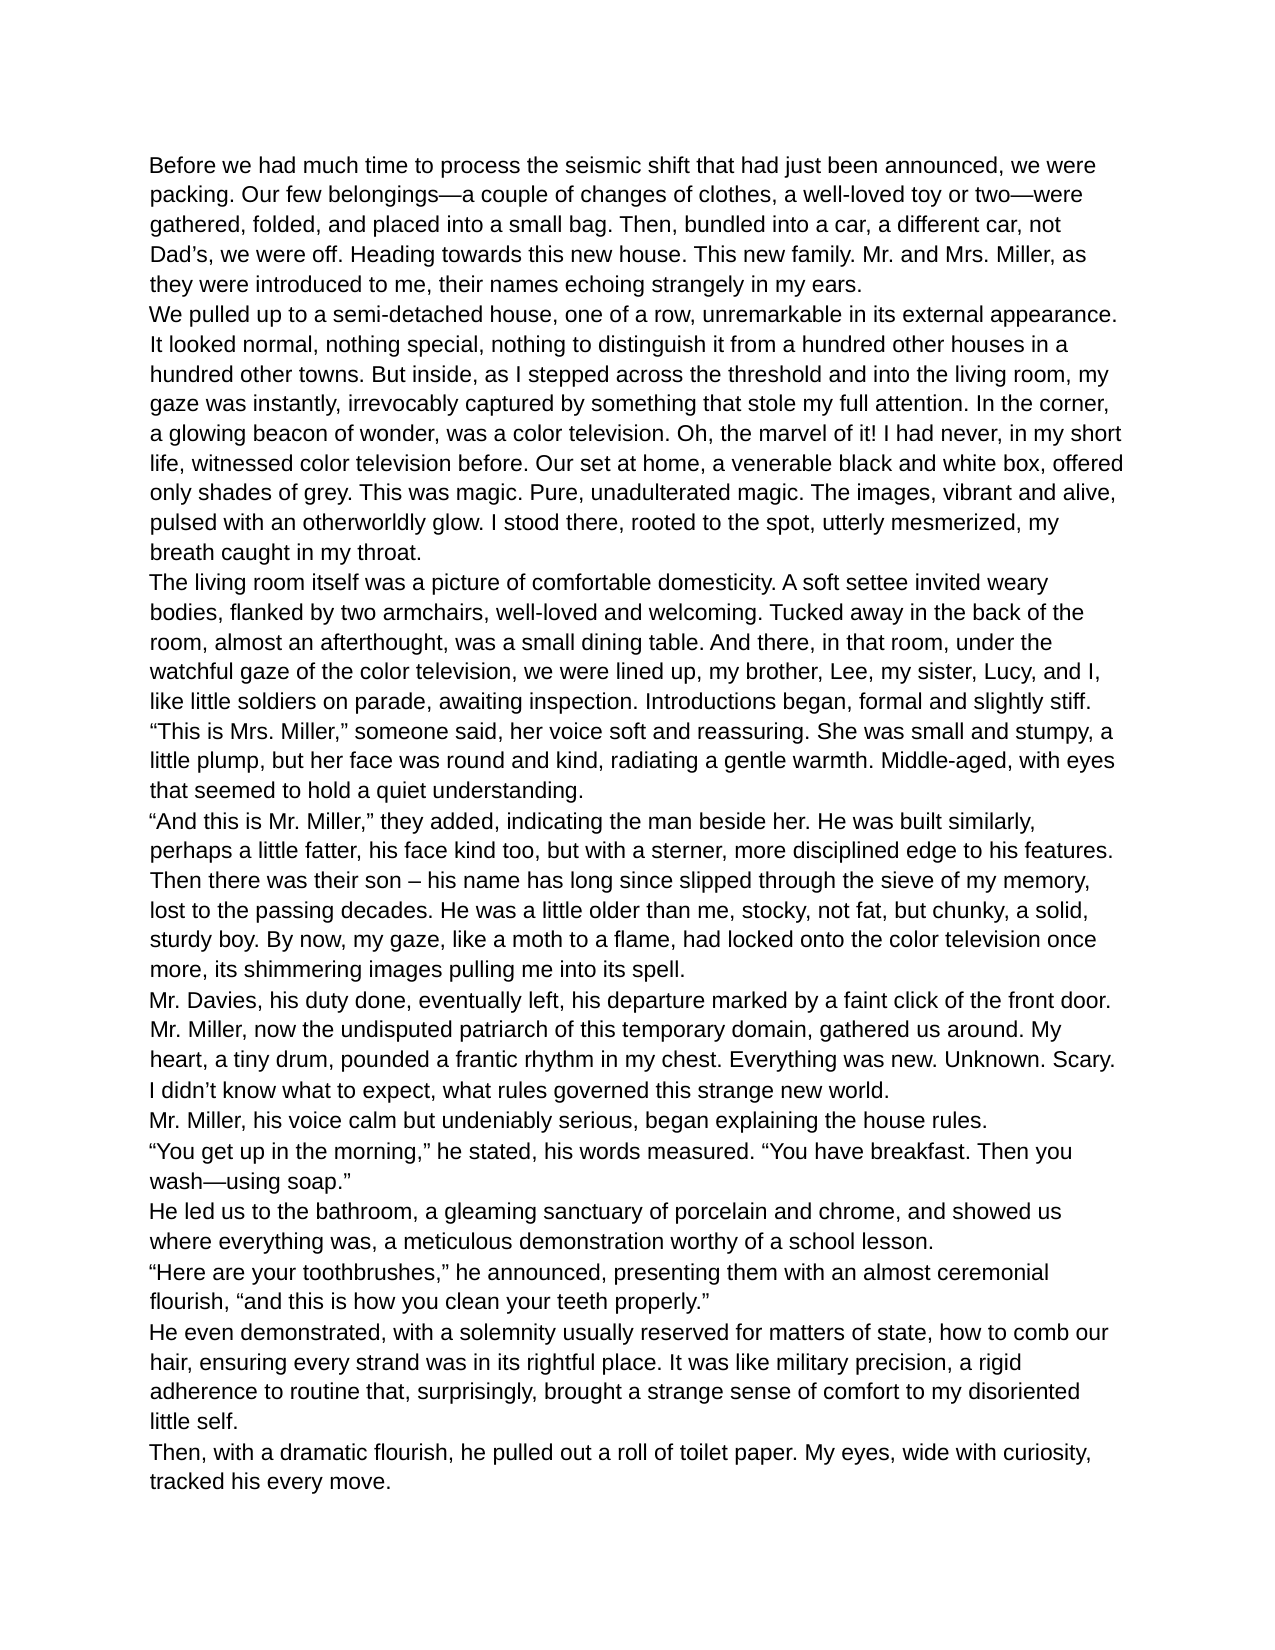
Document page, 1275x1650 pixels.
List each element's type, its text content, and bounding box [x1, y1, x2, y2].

text Mr. Miller, his voice calm but undeniably serious, began explaining the house rules. [148, 1107, 1124, 1134]
text “Here are your toothbrushes,” he announced, presenting them with an almost ceremonial flourish, “and this is how you clean your teeth properly.” [148, 1259, 1124, 1315]
text The living room itself was a picture of comfortable domesticity. A soft settee invited weary bodies, flanked by two armchairs, well-loved and welcoming. Tucked away in the back of the room, almost an afterthought, was a small dining table. And there, in that room, under the watchful gaze of the color television, we were lined up, my brother, Lee, my sister, Lucy, and I, like little soldiers on parade, awaiting inspection. Introductions began, formal and slightly stiff. “This is Mrs. Miller,” someone said, her voice soft and reassuring. She was small and stumpy, a little plump, but her face was round and kind, radiating a gentle warmth. Middle-aged, with eyes that seemed to hold a quiet understanding. [148, 569, 1124, 803]
text Then, with a dramatic flourish, he pulled out a roll of toilet paper. My eyes, wide with curiosity, tracked his every move. [148, 1439, 1124, 1495]
text “And this is Mr. Miller,” they added, indicating the man beside her. He was built similarly, perhaps a little fatter, his face kind too, but with a sterner, more disciplined edge to his features. Then there was their son – his name has long since slipped through the sieve of my memory, lost to the passing decades. He was a little older than me, stocky, not fat, but chunky, a solid, sturdy boy. By now, my gaze, like a moth to a flame, had locked onto the color television once more, its shimmering images pulling me into its spell. [148, 808, 1124, 982]
text “You get up in the morning,” he stated, his words measured. “You have breakfast. Then you wash—using soap.” [148, 1138, 1124, 1194]
text Before we had much time to process the seismic shift that had just been announced, we were packing. Our few belongings—a couple of changes of clothes, a well-loved toy or two—were gathered, folded, and placed into a small bag. Then, bundled into a car, a different car, not Dad’s, we were off. Heading towards this new house. This new family. Mr. and Mrs. Miller, as they were introduced to me, their names echoing strangely in my ears. [148, 152, 1124, 297]
text We pulled up to a semi-detached house, one of a row, unremarkable in its external appearance. It looked normal, nothing special, nothing to distinguish it from a hundred other houses in a hundred other towns. But inside, as I stepped across the threshold and into the living room, my gaze was instantly, irrevocably captured by something that stole my full attention. In the corner, a glowing beacon of wonder, was a color television. Oh, the marvel of it! I had never, in my short life, witnessed color television before. Our set at home, a venerable black and white box, offered only shades of grey. This was magic. Pure, unadulterated magic. The images, vibrant and alive, pulsed with an otherworldly glow. I stood there, rooted to the spot, utterly mesmerized, my breath caught in my throat. [148, 301, 1124, 565]
text He led us to the bathroom, a gleaming sanctuary of porcelain and chrome, and showed us where everything was, a meticulous demonstration worthy of a school lesson. [148, 1198, 1124, 1254]
text I didn’t know what to expect, what rules governed this strange new world. [148, 1077, 1124, 1103]
text He even demonstrated, with a solemnity usually reserved for matters of state, how to comb our hair, ensuring every strand was in its rightful place. It was like military precision, a rigid adherence to routine that, surprisingly, brought a strange sense of comfort to my disoriented little self. [148, 1319, 1124, 1434]
text Mr. Davies, his duty done, eventually left, his departure marked by a faint click of the front door. Mr. Miller, now the undisputed patriarch of this temporary domain, gathered us around. My heart, a tiny drum, pounded a frantic rhythm in my chest. Everything was new. Unknown. Scary. [148, 987, 1124, 1072]
